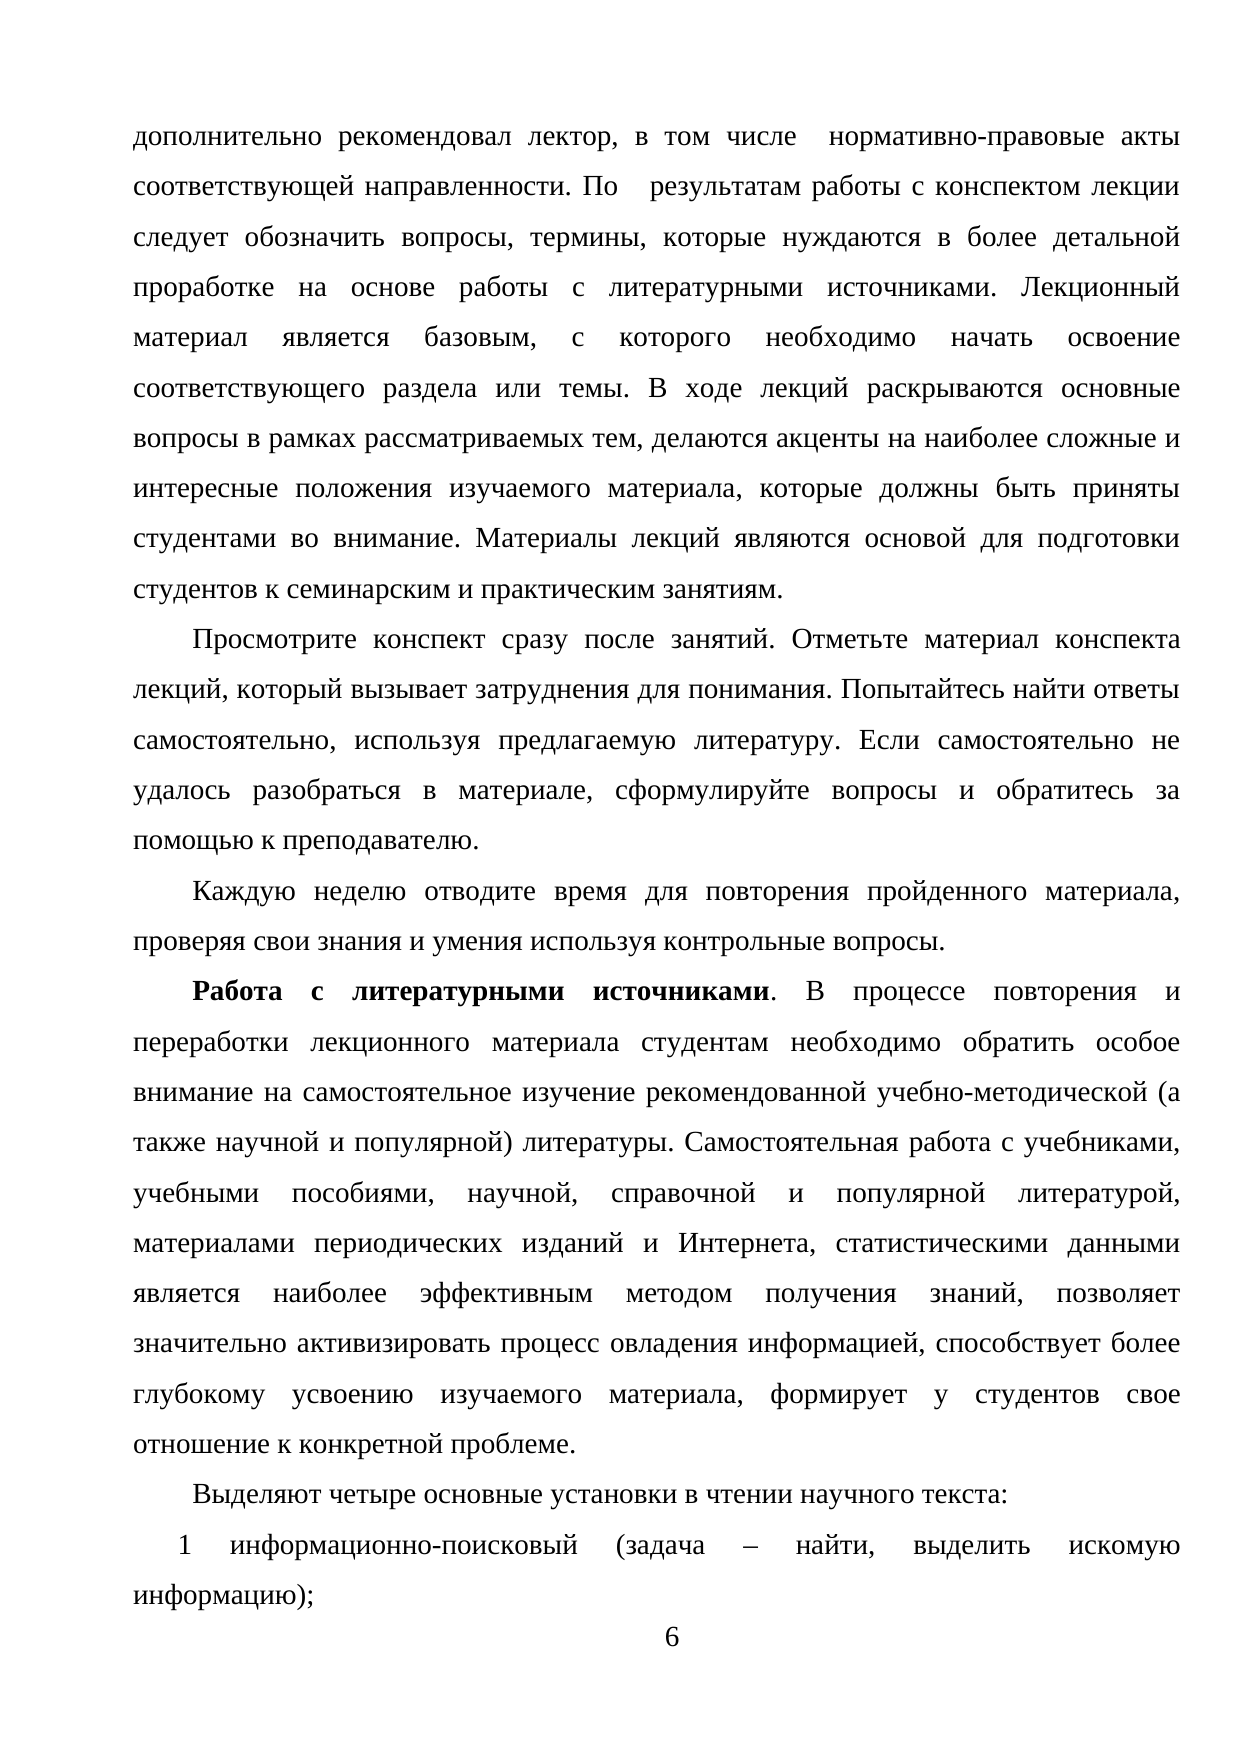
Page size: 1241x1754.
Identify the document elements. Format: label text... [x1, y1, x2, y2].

list информационно-поисковый (задача – найти, выделить искомую информацию); [133, 1527, 1181, 1611]
text Выделяют четыре основные установки в чтении научного текста: [133, 1477, 1181, 1510]
text Работа с литературными источниками. В процессе повторения и переработки лекционного материала студентам необходимо обратить особое внимание на самостоятельное изучение рекомендованной учебно-методической (а также научной и популярной) литературы. Самостоятельная работа с учебниками, учебными пособиями, научной, справочной и популярной литературой, материалами периодических изданий и Интернета, статистическими данными является наиболее эффективным методом получения знаний, позволяет значительно активизировать процесс овладения информацией, способствует более глубокому усвоению изучаемого материала, формирует у студентов свое отношение к конкретной проблеме. [133, 973, 1181, 1460]
text Просмотрите конспект сразу после занятий. Отметьте материал конспекта лекций, который вызывает затруднения для понимания. Попытайтесь найти ответы самостоятельно, используя предлагаемую литературу. Если самостоятельно не удалось разобраться в материале, сформулируйте вопросы и обратитесь за помощью к преподавателю. [133, 621, 1181, 856]
text Каждую неделю отводите время для повторения пройденного материала, проверяя свои знания и умения используя контрольные вопросы. [133, 873, 1181, 957]
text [133, 118, 1181, 604]
